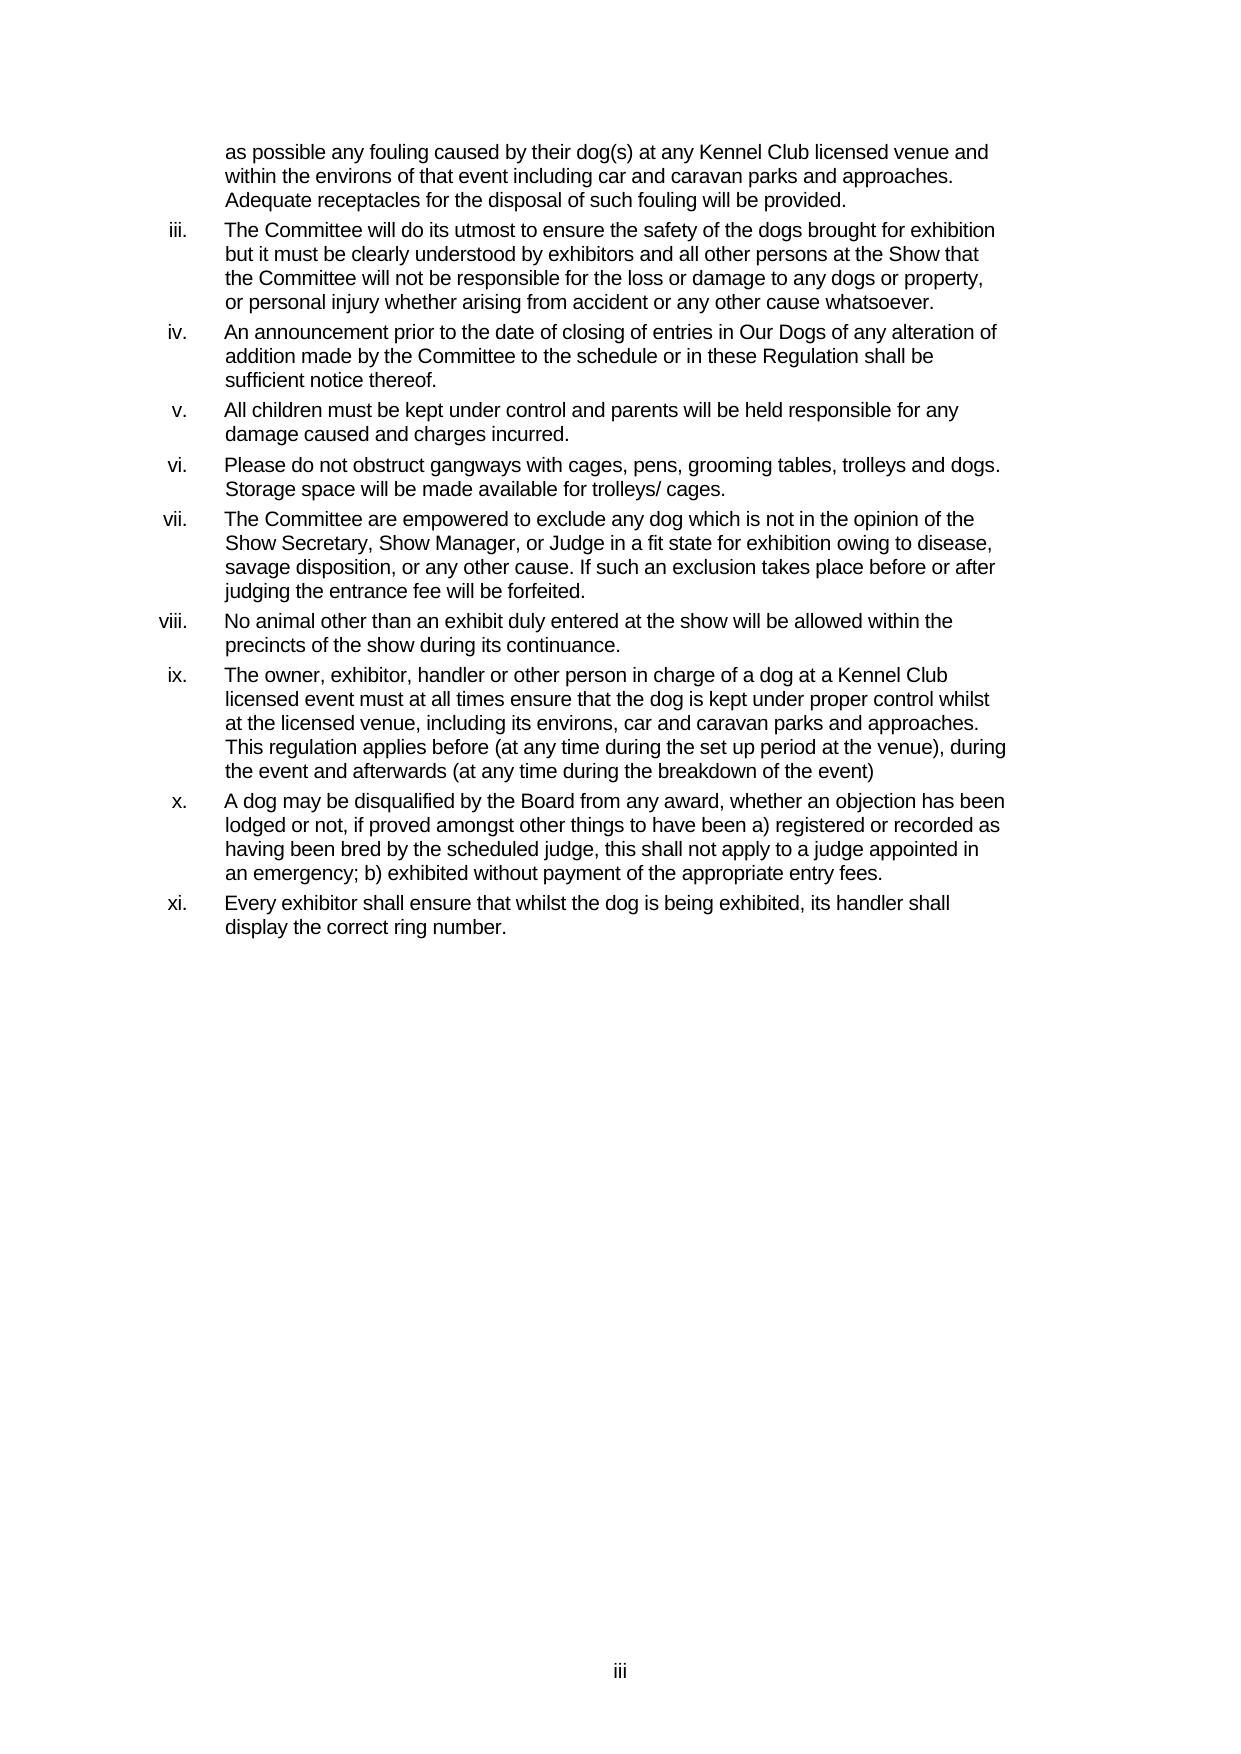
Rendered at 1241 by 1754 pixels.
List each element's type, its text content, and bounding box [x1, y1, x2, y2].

list No animal other than an exhibit duly entered at the show will be allowed within the precincts of the show during its continuance. [187, 609, 1006, 657]
list An announcement prior to the date of closing of entries in Our Dogs of any alteration of addition made by the Committee to the schedule or in these Regulation shall be sufficient notice thereof. [187, 320, 1006, 392]
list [187, 140, 1006, 212]
list A dog may be disqualified by the Board from any award, whether an objection has been lodged or not, if proved amongst other things to have been a) registered or recorded as having been bred by the scheduled judge, this shall not apply to a judge appointed in an emergency; b) exhibited without payment of the appropriate entry fees. [187, 789, 1006, 885]
list Every exhibitor shall ensure that whilst the dog is being exhibited, its handler shall display the correct ring number. [187, 891, 1006, 939]
list The Committee are empowered to exclude any dog which is not in the opinion of the Show Secretary, Show Manager, or Judge in a fit state for exhibition owing to disease, savage disposition, or any other cause. If such an exclusion takes place before or after judging the entrance fee will be forfeited. [187, 507, 1006, 602]
list Please do not obstruct gangways with cages, pens, grooming tables, trolleys and dogs. Storage space will be made available for trolleys/ cages. [187, 452, 1006, 500]
list The Committee will do its utmost to ensure the safety of the dogs brought for exhibition but it must be clearly understood by exhibitors and all other persons at the Show that the Committee will not be responsible for the loss or damage to any dogs or property, or personal injury whether arising from accident or any other cause whatsoever. [187, 218, 1006, 314]
list The owner, exhibitor, handler or other person in charge of a dog at a Kennel Club licensed event must at all times ensure that the dog is kept under proper control whilst at the licensed venue, including its environs, car and caravan parks and approaches. This regulation applies before (at any time during the set up period at the venue), during the event and afterwards (at any time during the breakdown of the event) [187, 663, 1006, 783]
list All children must be kept under control and parents will be held responsible for any damage caused and charges incurred. [187, 398, 1006, 446]
